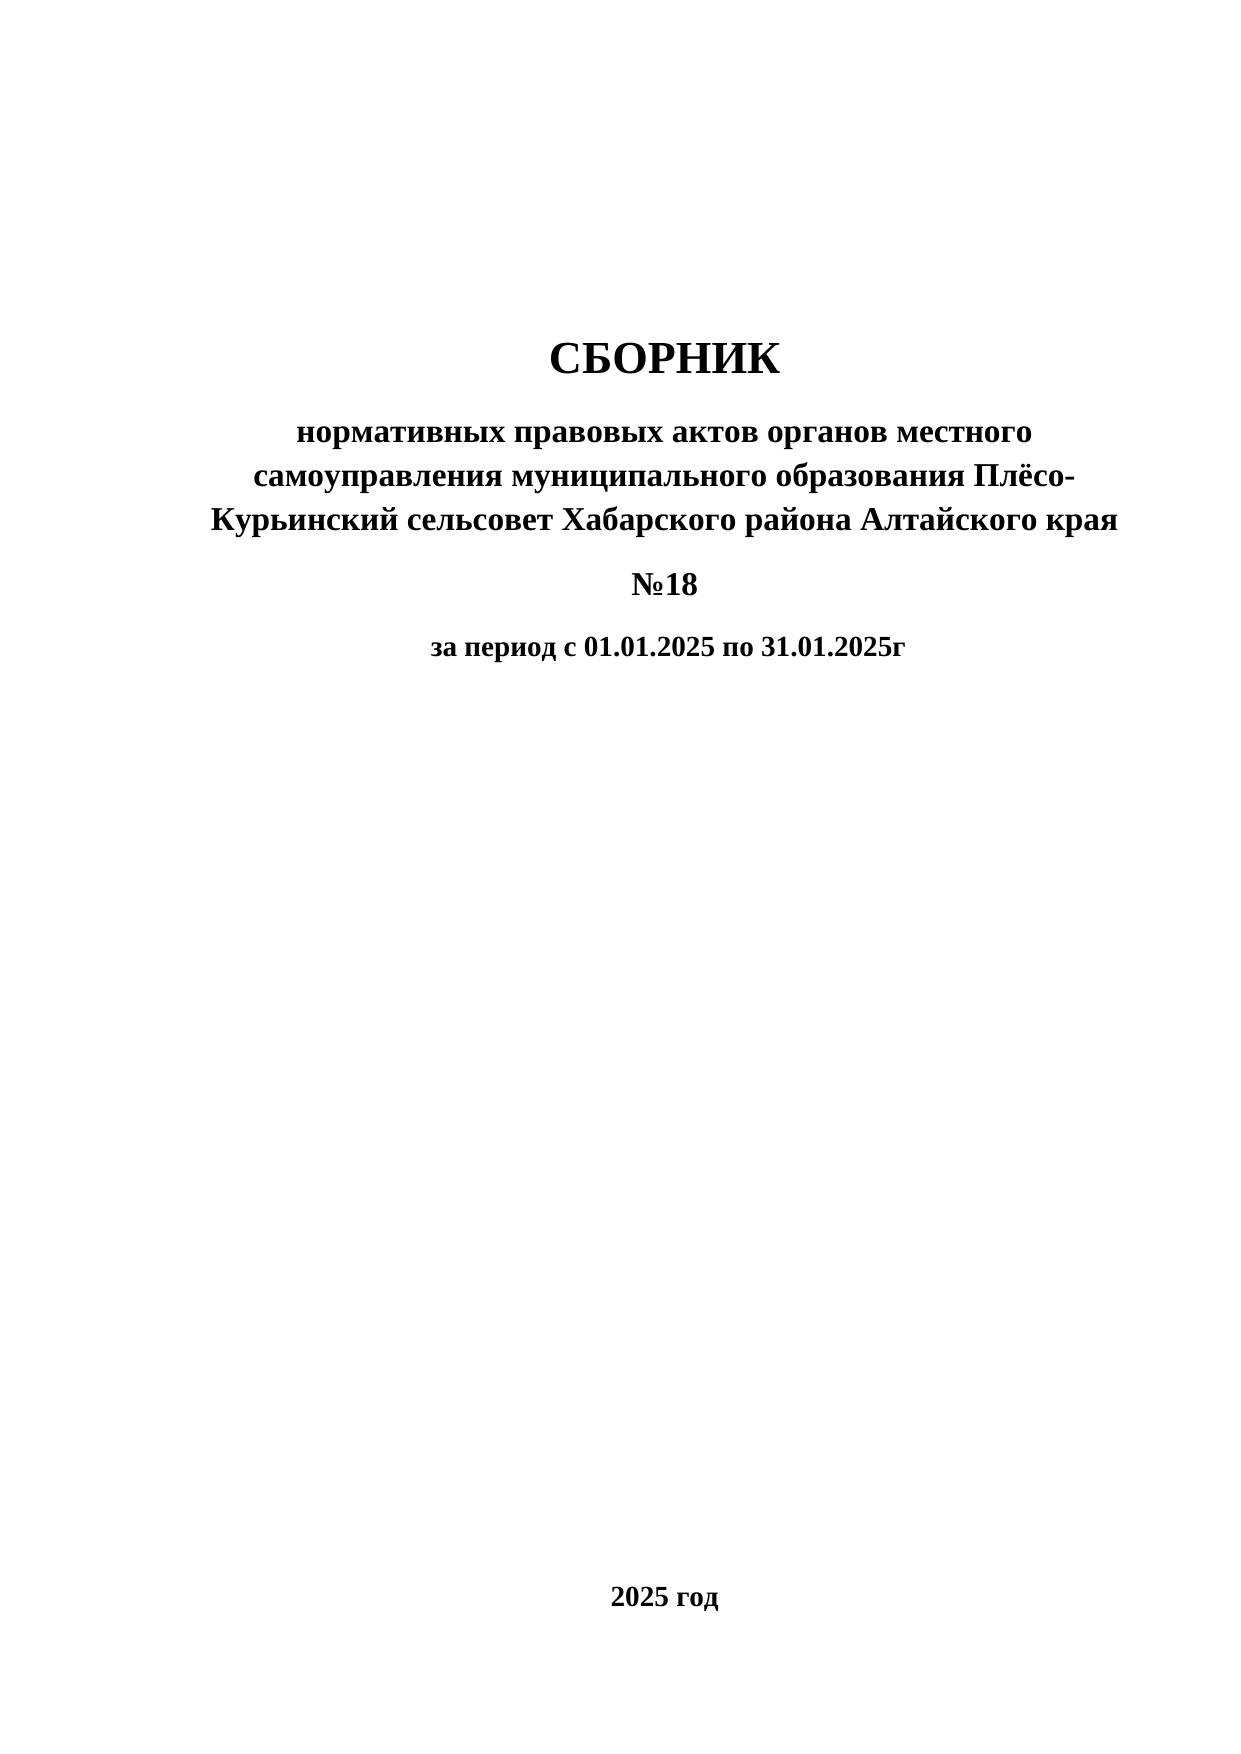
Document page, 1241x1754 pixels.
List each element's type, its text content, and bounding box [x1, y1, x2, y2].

text нормативных правовых актов органов местного самоуправления муниципального образования Плёсо-Курьинский сельсовет Хабарского района Алтайского края [177, 412, 1152, 538]
text 2025 год [177, 1579, 1152, 1613]
text за период с 01.01.2025 по 31.01.2025г [177, 629, 1152, 663]
text №18 [177, 564, 1152, 603]
text СБОРНИК [177, 330, 1152, 383]
